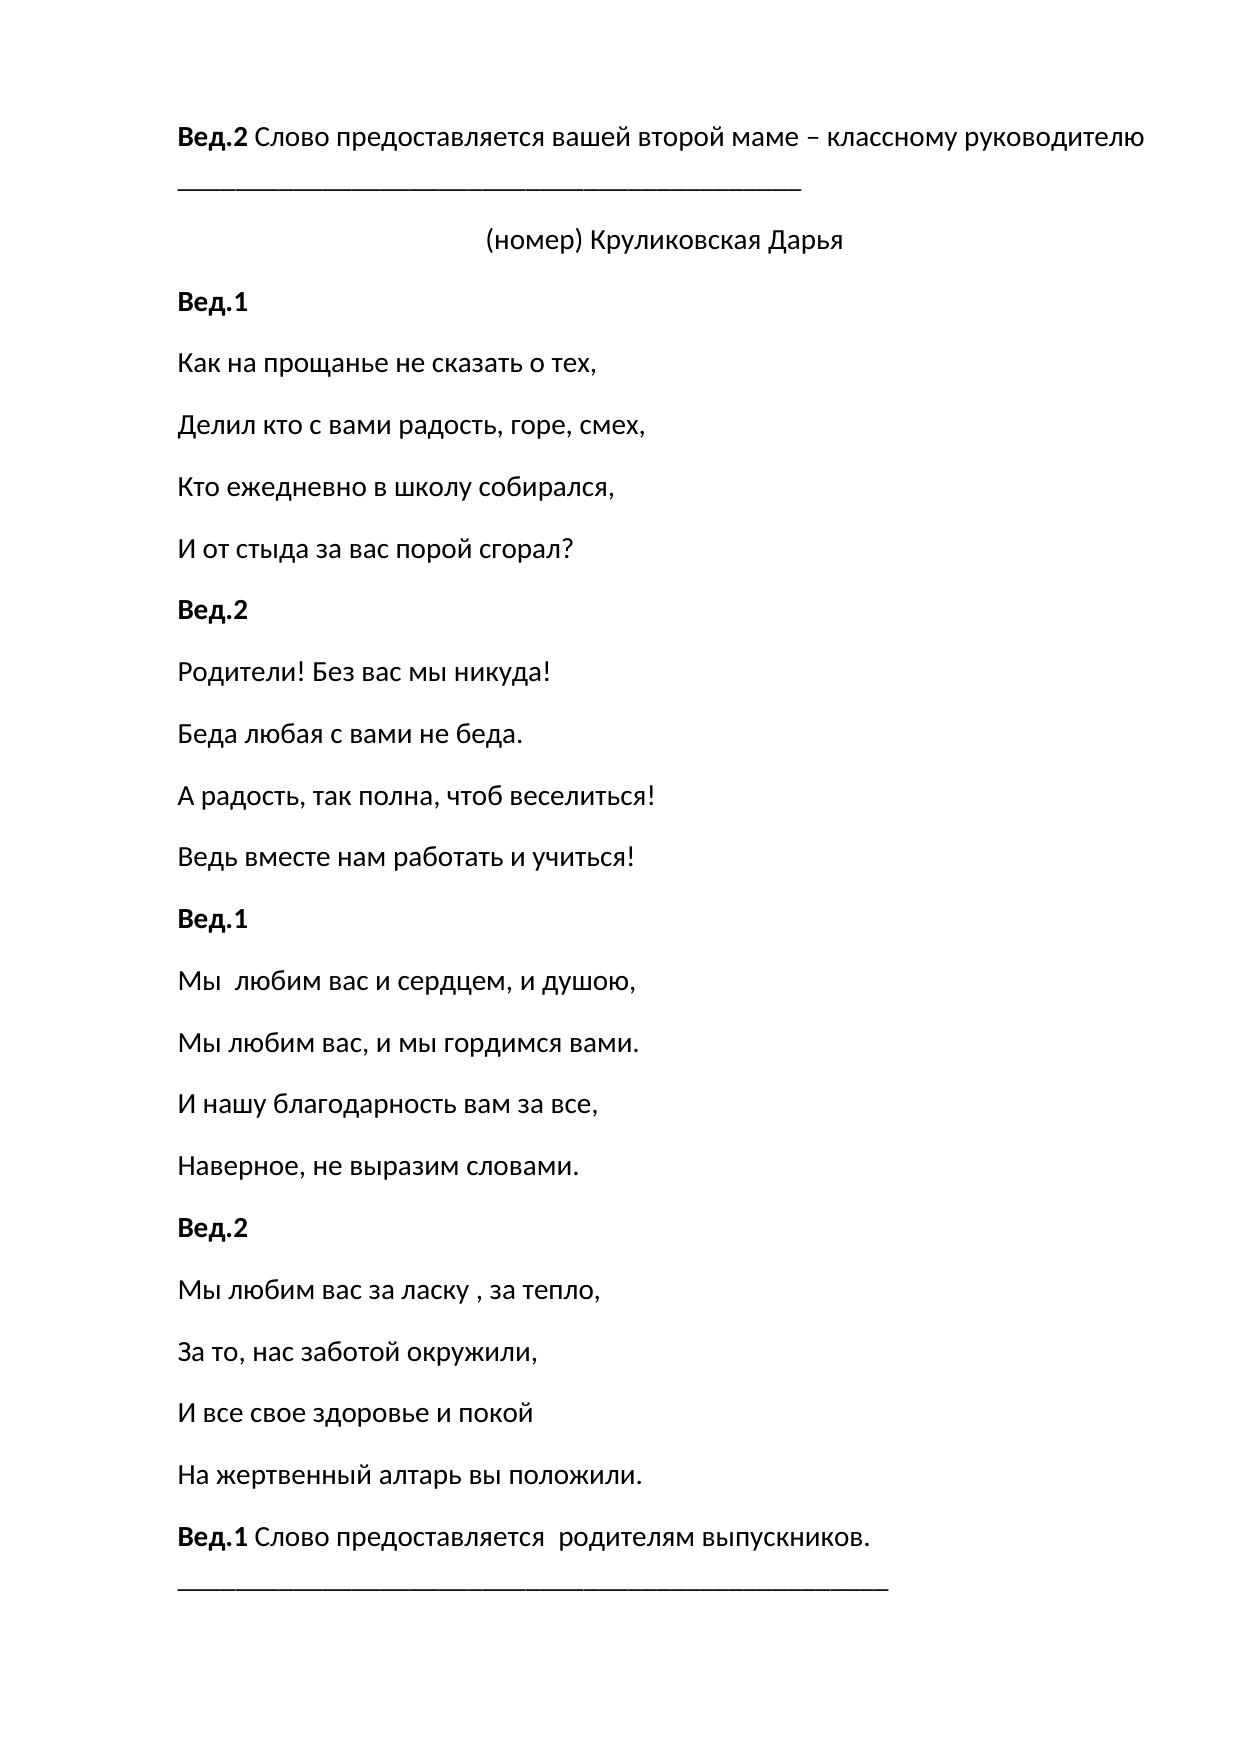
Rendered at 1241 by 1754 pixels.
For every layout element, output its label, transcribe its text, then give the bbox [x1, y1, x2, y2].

text За то, нас заботой окружили, [177, 1333, 1152, 1368]
text Вед.1 Слово предоставляется родителям выпускников. _________________________________________________ [177, 1518, 1152, 1594]
text Ведь вместе нам работать и учиться! [177, 838, 1152, 874]
text Кто ежедневно в школу собирался, [177, 468, 1152, 503]
text Делил кто с вами радость, горе, смех, [177, 406, 1152, 442]
text Вед.2 Слово предоставляется вашей второй маме – классному руководителю ___________________________________________ [177, 118, 1152, 195]
text Мы любим вас за ласку , за тепло, [177, 1271, 1152, 1307]
text На жертвенный алтарь вы положили. [177, 1456, 1152, 1492]
text Вед.1 [177, 283, 1152, 318]
text И нашу благодарность вам за все, [177, 1086, 1152, 1121]
text И все свое здоровье и покой [177, 1394, 1152, 1430]
text Наверное, не выразим словами. [177, 1147, 1152, 1183]
text Вед.1 [177, 900, 1152, 936]
text (номер) Круликовская Дарья [177, 221, 1152, 256]
text Как на прощанье не сказать о тех, [177, 344, 1152, 380]
text Мы любим вас и сердцем, и душою, [177, 962, 1152, 998]
text Вед.2 [177, 1209, 1152, 1245]
text Беда любая с вами не беда. [177, 715, 1152, 751]
text Вед.2 [177, 591, 1152, 627]
text И от стыда за вас порой сгорал? [177, 530, 1152, 565]
text Мы любим вас, и мы гордимся вами. [177, 1024, 1152, 1059]
text А радость, так полна, чтоб веселиться! [177, 777, 1152, 812]
text Родители! Без вас мы никуда! [177, 653, 1152, 689]
